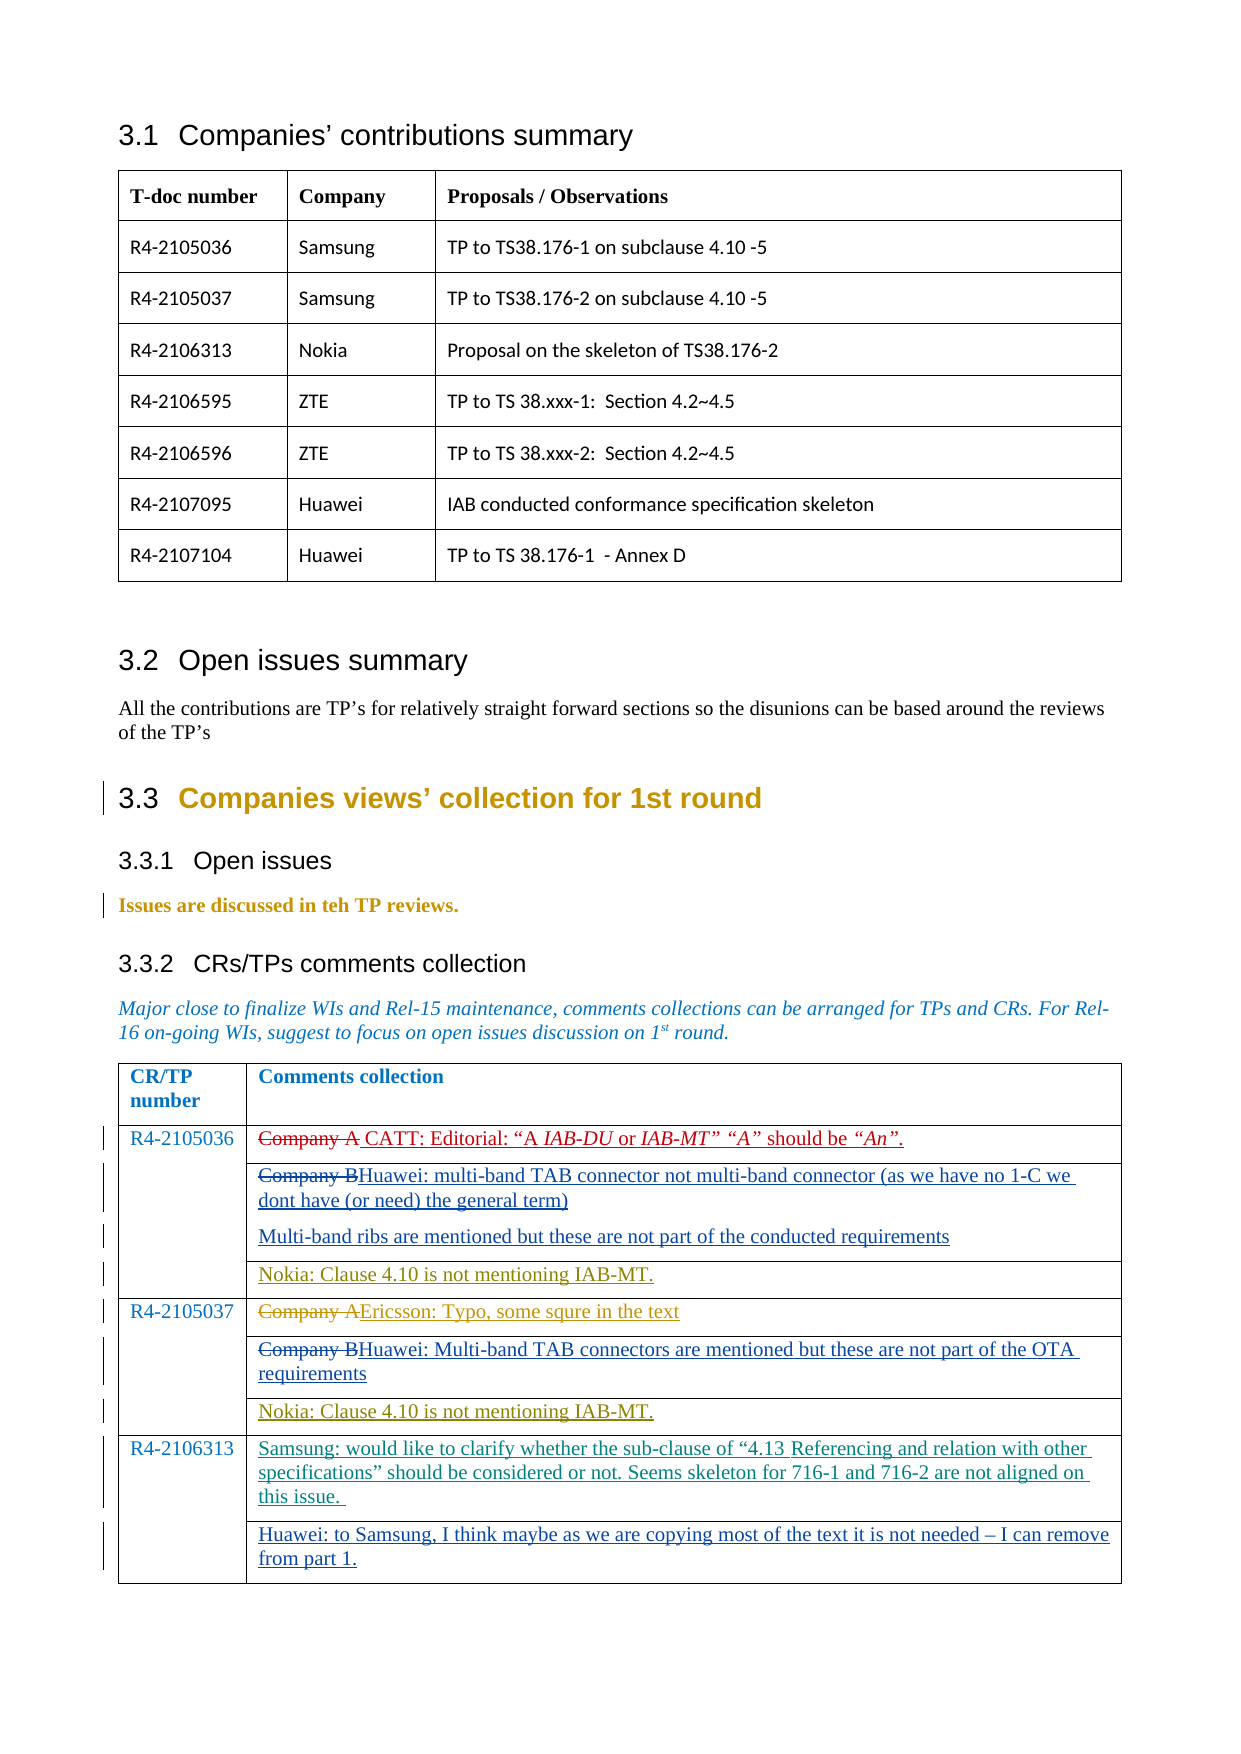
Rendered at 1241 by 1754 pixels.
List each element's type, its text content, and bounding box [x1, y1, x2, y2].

table_cell R4-2106595 [119, 376, 287, 426]
table_cell Proposal on the skeleton of TS38.176-2 [436, 324, 1121, 375]
table_cell R4-2105036 [119, 221, 287, 272]
table_cell IAB conducted conformance specification skeleton [436, 479, 1121, 529]
table_cell Samsung [288, 273, 435, 323]
table_cell ZTE [288, 376, 435, 426]
table_header T-doc number [119, 171, 287, 220]
table_cell [247, 1262, 1121, 1298]
subtitle Companies views’ collection for 1st round [118, 781, 1122, 815]
table_header CR/TP number [119, 1064, 246, 1125]
table_cell Huawei [288, 479, 435, 529]
table_cell R4-2107104 [119, 530, 287, 581]
table_cell R4-2107095 [119, 479, 287, 529]
subtitle Open issues [118, 846, 1122, 875]
table_header Proposals / Observations [436, 171, 1121, 220]
table_cell [247, 1164, 1121, 1261]
table_cell TP to TS38.176-2 on subclause 4.10 -5 [436, 273, 1121, 323]
table_cell [247, 1299, 1121, 1336]
subtitle Open issues summary [118, 643, 1122, 677]
table_header Comments collection [247, 1064, 1121, 1125]
table_cell [247, 1399, 1121, 1435]
table_cell Samsung [288, 221, 435, 272]
table_cell [247, 1522, 1121, 1582]
table_cell R4-2105036 [119, 1126, 246, 1298]
text All the contributions are TP’s for relatively straight forward sections so the disunions can be based around the reviews of the TP’s [118, 696, 1122, 744]
table_cell [247, 1436, 1121, 1521]
table_cell TP to TS 38.xxx-1: Section 4.2~4.5 [436, 376, 1121, 426]
table_cell [247, 1126, 1121, 1162]
subtitle CRs/TPs comments collection [118, 949, 1122, 977]
table_cell [247, 1337, 1121, 1397]
table_cell R4-2106313 [119, 324, 287, 375]
table_cell Nokia [288, 324, 435, 375]
table_cell R4-2106596 [119, 427, 287, 478]
text Major close to finalize WIs and Rel-15 maintenance, comments collections can be arranged for TPs and CRs. For Rel-16 on-going WIs, suggest to focus on open issues discussion on 1st round. [118, 996, 1122, 1044]
subtitle Companies’ contributions summary [118, 118, 1122, 152]
table_cell TP to TS 38.xxx-2: Section 4.2~4.5 [436, 427, 1121, 478]
text Issues are discussed in teh TP reviews. [118, 893, 1122, 917]
table_cell TP to TS 38.176-1 - Annex D [436, 530, 1121, 581]
table_cell R4-2105037 [119, 273, 287, 323]
table_cell R4-2106313 [119, 1436, 246, 1582]
table_cell Huawei [288, 530, 435, 581]
table_cell ZTE [288, 427, 435, 478]
table_cell TP to TS38.176-1 on subclause 4.10 -5 [436, 221, 1121, 272]
table_cell R4-2105037 [119, 1299, 246, 1435]
table_header Company [288, 171, 435, 220]
